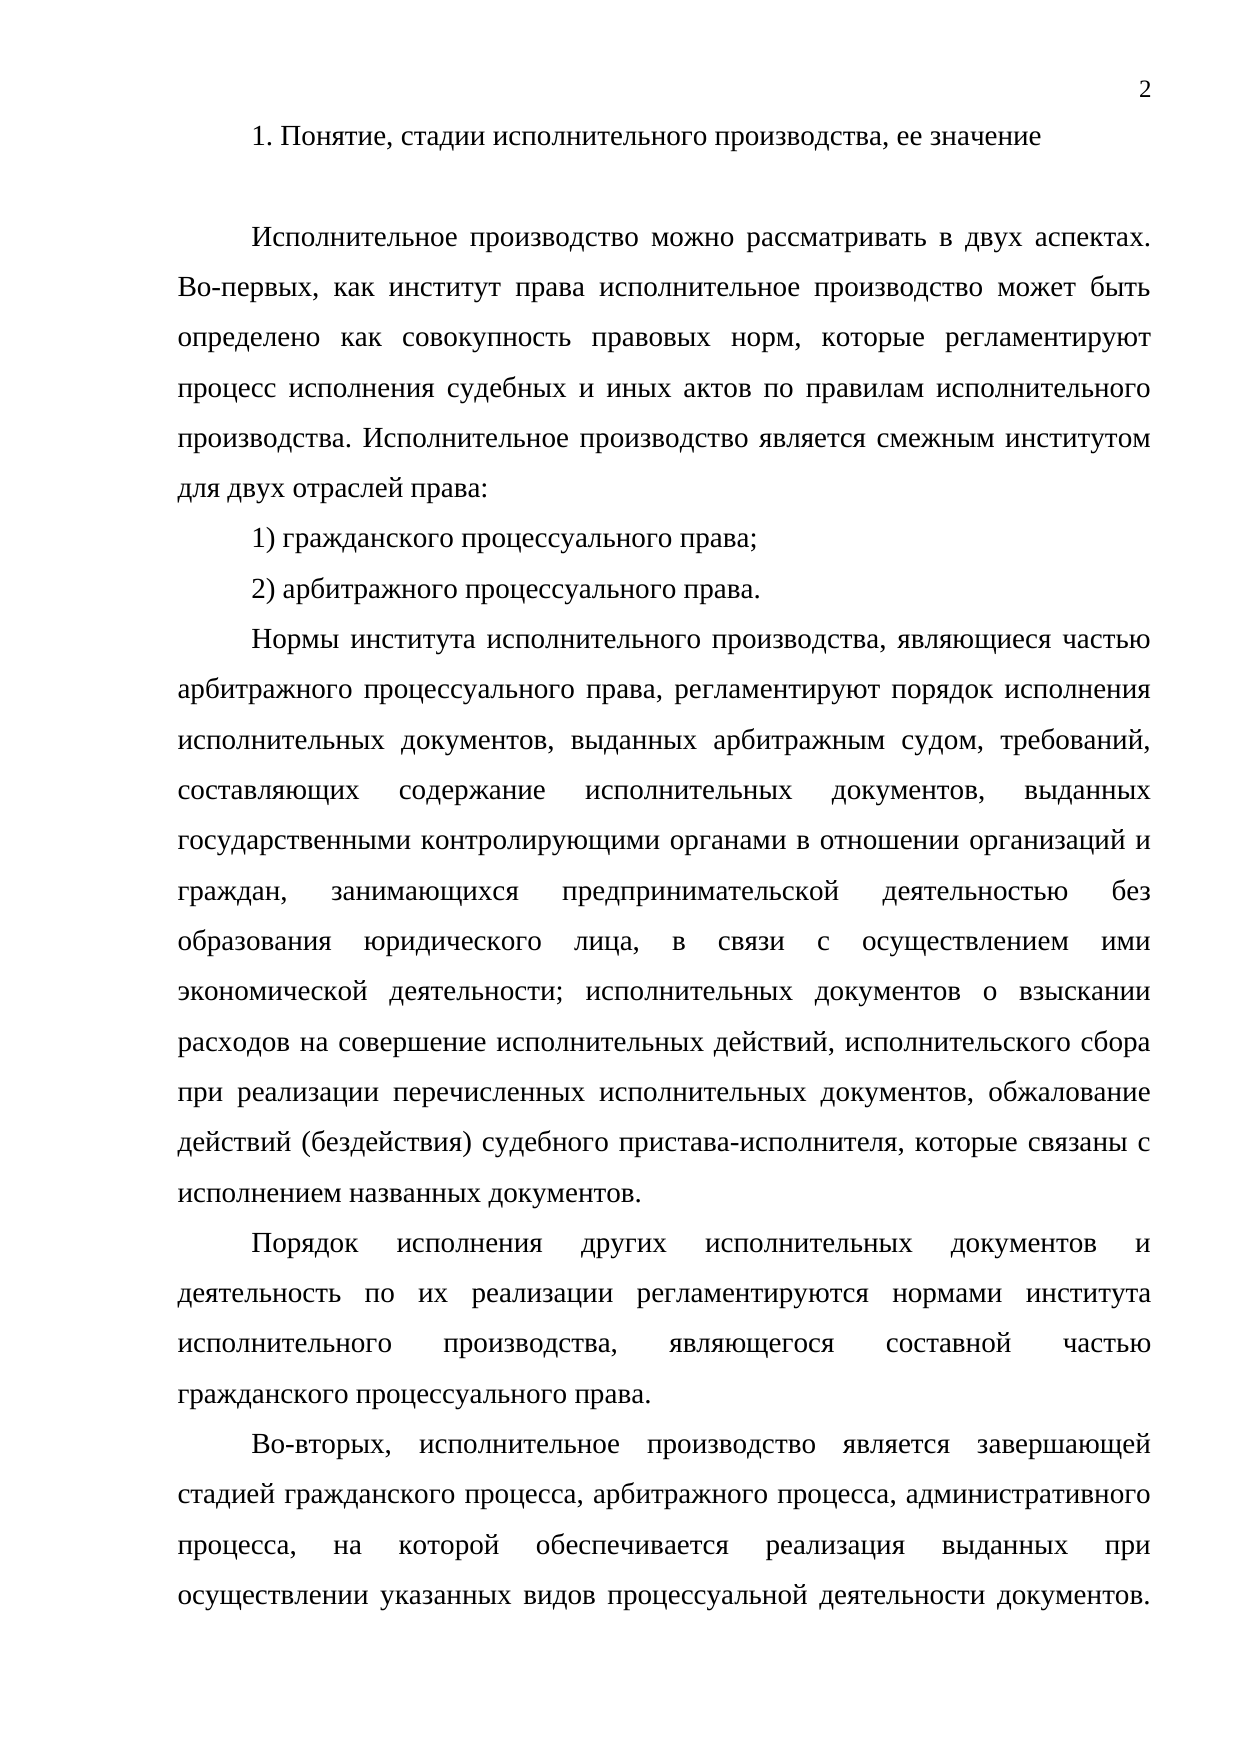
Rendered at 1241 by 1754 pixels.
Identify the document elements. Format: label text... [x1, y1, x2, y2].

text Нормы института исполнительного производства, являющиеся частью арбитражного процессуального права, регламентируют порядок исполнения исполнительных документов, выданных арбитражным судом, требований, составляющих содержание исполнительных документов, выданных государственными контролирующими органами в отношении организаций и граждан, занимающихся предпринимательской деятельностью без образования юридического лица, в связи с осуществлением ими экономической деятельности; исполнительных документов о взыскании расходов на совершение исполнительных действий, исполнительского сбора при реализации перечисленных исполнительных документов, обжалование действий (бездействия) судебного пристава-исполнителя, которые связаны с исполнением названных документов. [177, 621, 1152, 1208]
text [177, 1426, 1152, 1611]
text Исполнительное производство можно рассматривать в двух аспектах. Во-первых, как институт права исполнительное производство может быть определено как совокупность правовых норм, которые регламентируют процесс исполнения судебных и иных актов по правилам исполнительного производства. Исполнительное производство является смежным институтом для двух отраслей права: [177, 219, 1152, 504]
text 1) гражданского процессуального права; [177, 521, 1152, 554]
text 2) арбитражного процессуального права. [177, 571, 1152, 604]
text Порядок исполнения других исполнительных документов и деятельность по их реализации регламентируются нормами института исполнительного производства, являющегося составной частью гражданского процессуального права. [177, 1225, 1152, 1409]
text 1. Понятие, стадии исполнительного производства, ее значение [177, 118, 1152, 152]
